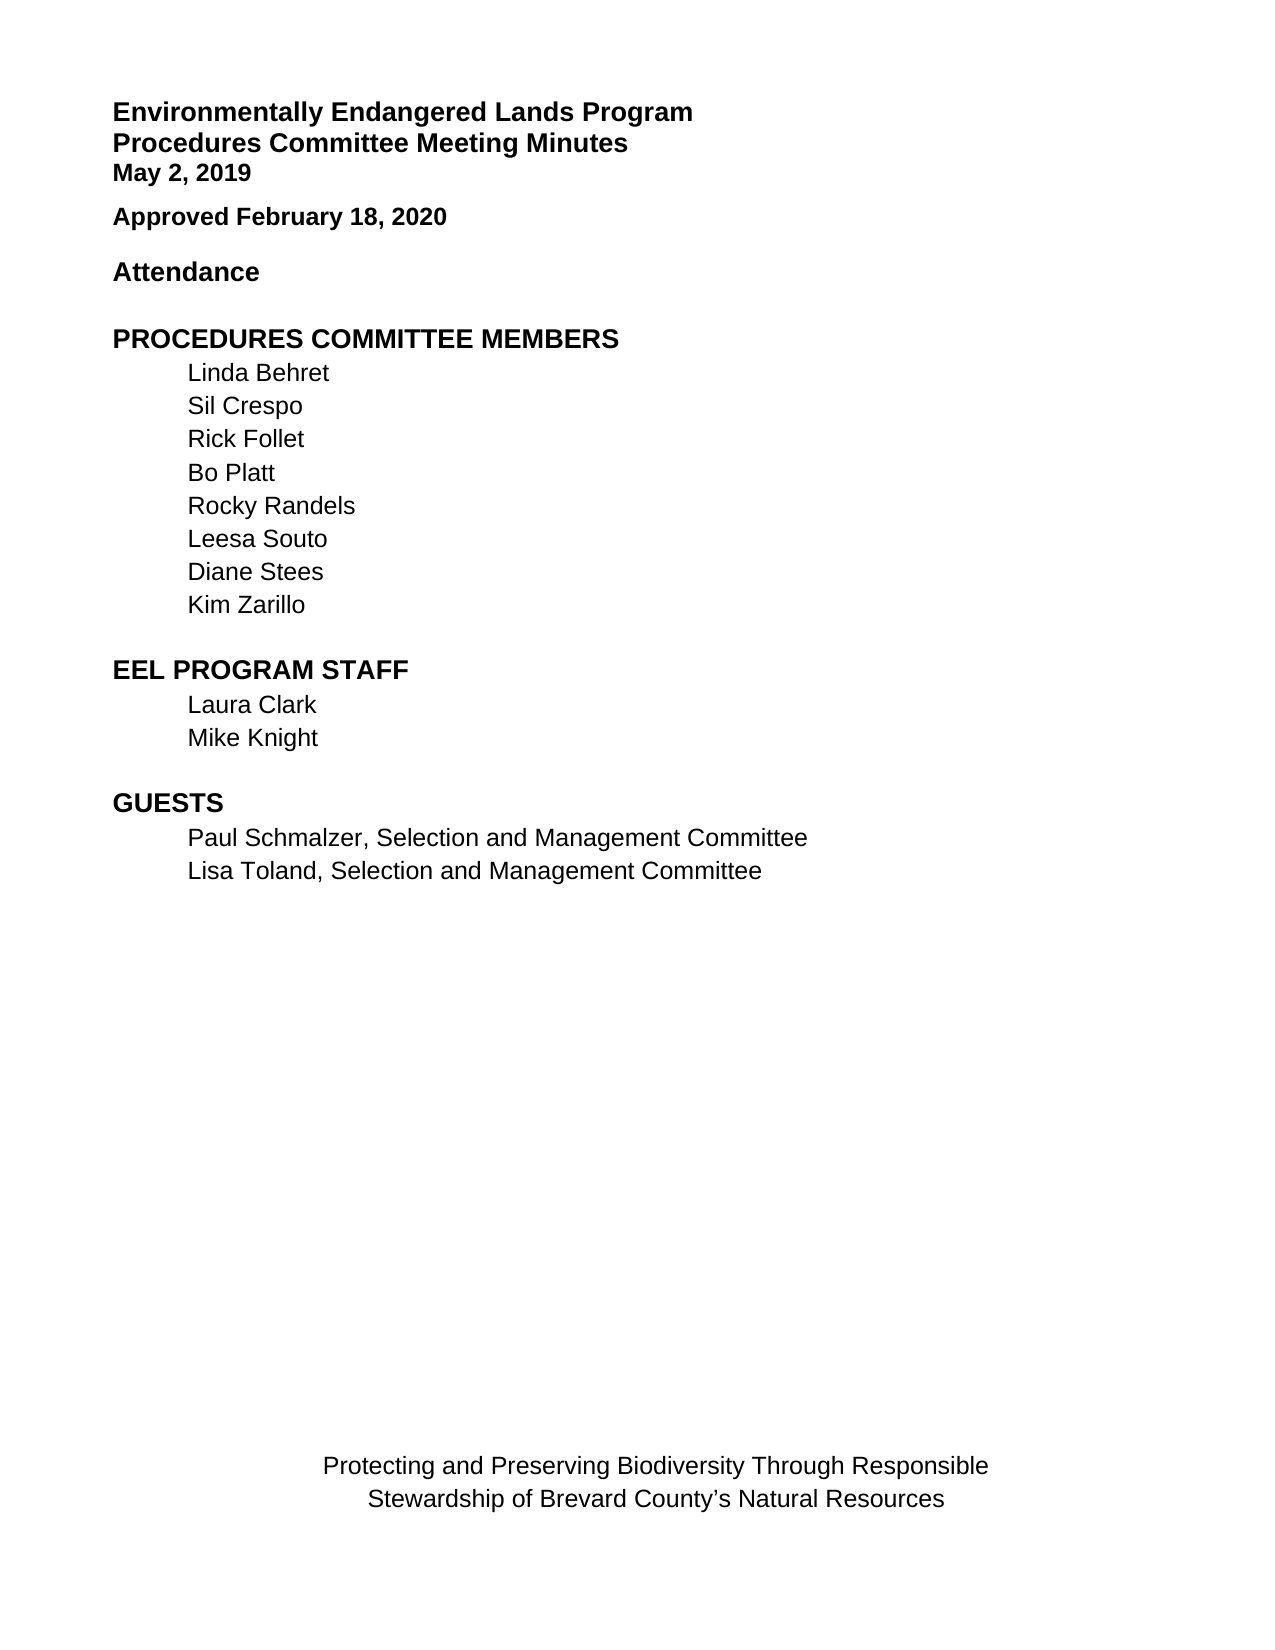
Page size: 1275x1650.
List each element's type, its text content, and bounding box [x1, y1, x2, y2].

list Laura Clark [150, 690, 1200, 718]
text Stewardship of Brevard County’s Natural Resources [112, 1484, 1200, 1513]
list Kim Zarillo [150, 590, 1200, 619]
list Leesa Souto [150, 524, 1200, 553]
subtitle PROCEDURES COMMITTEE MEMBERS [112, 323, 1200, 354]
list Rick Follet [150, 424, 1200, 453]
subtitle GUESTS [112, 787, 1200, 818]
text Approved February 18, 2020 [112, 202, 1200, 231]
list Lisa Toland, Selection and Management Committee [150, 856, 1200, 884]
list Rocky Randels [150, 491, 1200, 519]
text Protecting and Preserving Biodiversity Through Responsible [112, 1451, 1200, 1480]
subtitle Environmentally Endangered Lands Program Procedures Committee Meeting Minutes [112, 96, 1200, 158]
list Bo Platt [150, 457, 1200, 486]
subtitle EEL PROGRAM STAFF [112, 654, 1200, 686]
list Diane Stees [150, 557, 1200, 586]
list Sil Crespo [150, 391, 1200, 420]
subtitle Attendance [112, 256, 1200, 287]
list Paul Schmalzer, Selection and Management Committee [150, 822, 1200, 851]
list Mike Knight [150, 723, 1200, 752]
text May 2, 2019 [112, 158, 1200, 187]
list Linda Behret [150, 358, 1200, 387]
